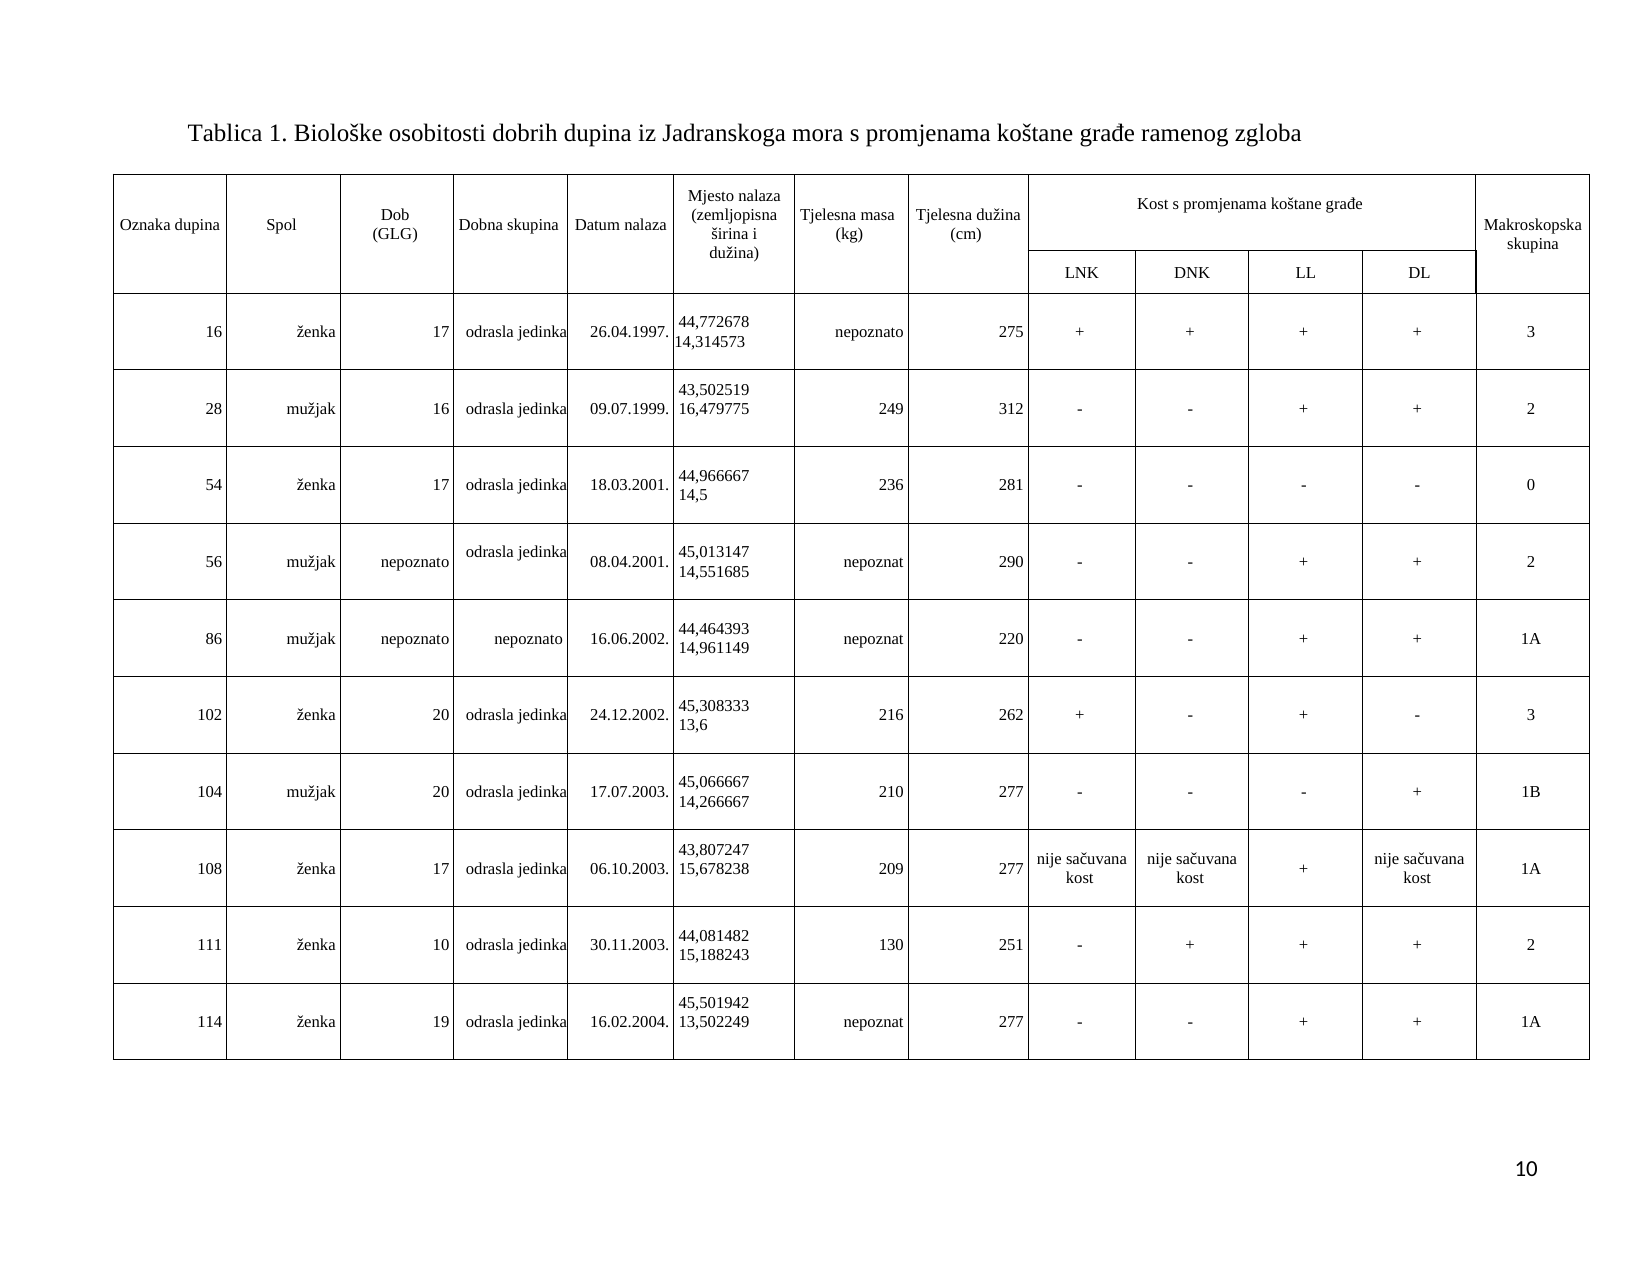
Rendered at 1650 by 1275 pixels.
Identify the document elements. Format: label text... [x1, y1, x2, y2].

table_cell - [1029, 370, 1135, 446]
table_cell 236 [795, 447, 908, 523]
table_cell DNK [1136, 251, 1248, 293]
text Tablica 1. Biološke osobitosti dobrih dupina iz Jadranskoga mora s promjenama koštane građe ramenog zgloba [112, 118, 1537, 147]
table_cell 290 [909, 524, 1028, 599]
table_header Kost s promjenama koštane građe [1029, 175, 1475, 250]
table_cell 08.04.2001. [568, 524, 673, 599]
table_cell ženka [227, 830, 340, 906]
table_cell ženka [227, 447, 340, 523]
table_cell 2 [1477, 907, 1589, 983]
table_cell odrasla jedinka [454, 907, 567, 983]
table_header Dob (GLG) [341, 175, 453, 293]
table_cell ženka [227, 294, 340, 369]
table_cell + [1363, 754, 1476, 829]
table_cell 45,501942 13,502249 [674, 984, 794, 1059]
table_cell 209 [795, 830, 908, 906]
table_cell 1B [1477, 754, 1589, 829]
table_cell 18.03.2001. [568, 447, 673, 523]
table_cell 220 [909, 600, 1028, 676]
table_cell - [1136, 600, 1248, 676]
table_cell 275 [909, 294, 1028, 369]
table_cell nepoznato [454, 600, 567, 676]
table_cell nije sačuvana kost [1363, 830, 1476, 906]
table_cell - [1136, 984, 1248, 1059]
table_cell + [1136, 294, 1248, 369]
table_cell nije sačuvana kost [1029, 830, 1135, 906]
table_cell 44,772678 14,314573 [674, 294, 794, 369]
table_cell 108 [114, 830, 226, 906]
table_cell 249 [795, 370, 908, 446]
table_cell odrasla jedinka [454, 984, 567, 1059]
table_cell ženka [227, 907, 340, 983]
table_cell + [1249, 984, 1362, 1059]
table_cell 312 [909, 370, 1028, 446]
table_cell 277 [909, 754, 1028, 829]
table_cell DL [1363, 251, 1475, 293]
table_cell + [1249, 294, 1362, 369]
table_cell odrasla jedinka [454, 754, 567, 829]
table_cell 44,966667 14,5 [674, 447, 794, 523]
table_cell LNK [1029, 251, 1135, 293]
table_cell - [1136, 754, 1248, 829]
table_cell 17.07.2003. [568, 754, 673, 829]
table_cell 277 [909, 830, 1028, 906]
table_cell ženka [227, 677, 340, 753]
table_cell - [1029, 907, 1135, 983]
table_cell + [1363, 907, 1476, 983]
table_cell 26.04.1997. [568, 294, 673, 369]
table_cell 30.11.2003. [568, 907, 673, 983]
table_cell + [1029, 677, 1135, 753]
table_cell 281 [909, 447, 1028, 523]
table_cell 1A [1477, 830, 1589, 906]
table_cell odrasla jedinka [454, 524, 567, 599]
table_cell 1A [1477, 600, 1589, 676]
table_cell odrasla jedinka [454, 677, 567, 753]
table_cell odrasla jedinka [454, 447, 567, 523]
table_cell 86 [114, 600, 226, 676]
table_cell 56 [114, 524, 226, 599]
table_cell 45,066667 14,266667 [674, 754, 794, 829]
table_cell mužjak [227, 600, 340, 676]
table_cell - [1029, 600, 1135, 676]
table_cell 262 [909, 677, 1028, 753]
table_header Makroskopska skupina [1476, 175, 1589, 293]
table_cell 2 [1477, 370, 1589, 446]
table_cell - [1029, 447, 1135, 523]
table_cell nepoznat [795, 524, 908, 599]
table_cell 16.02.2004. [568, 984, 673, 1059]
table_cell + [1363, 984, 1476, 1059]
table_cell odrasla jedinka [454, 294, 567, 369]
table_cell 54 [114, 447, 226, 523]
table_cell 114 [114, 984, 226, 1059]
table_cell - [1363, 447, 1476, 523]
table_cell 20 [341, 754, 453, 829]
table_cell mužjak [227, 754, 340, 829]
table_cell + [1136, 907, 1248, 983]
table_cell nepoznat [795, 984, 908, 1059]
table_header Datum nalaza [568, 175, 673, 293]
table_cell + [1249, 677, 1362, 753]
table_cell - [1136, 370, 1248, 446]
table_cell + [1249, 370, 1362, 446]
table_cell LL [1249, 251, 1362, 293]
table_cell - [1249, 754, 1362, 829]
table_cell 24.12.2002. [568, 677, 673, 753]
table_cell 44,081482 15,188243 [674, 907, 794, 983]
table_cell - [1029, 984, 1135, 1059]
table_header Tjelesna dužina (cm) [909, 175, 1028, 293]
table_cell 111 [114, 907, 226, 983]
table_cell 210 [795, 754, 908, 829]
table_cell 06.10.2003. [568, 830, 673, 906]
table_cell 45,013147 14,551685 [674, 524, 794, 599]
table_cell + [1363, 524, 1476, 599]
table_header Mjesto nalaza (zemljopisna širina i dužina) [674, 175, 794, 293]
table_cell 17 [341, 830, 453, 906]
table_cell mužjak [227, 370, 340, 446]
table_cell nepoznato [795, 294, 908, 369]
table_cell 43,502519 16,479775 [674, 370, 794, 446]
table_cell - [1249, 447, 1362, 523]
table_header Dobna skupina [454, 175, 567, 293]
table_cell 19 [341, 984, 453, 1059]
table_cell 16 [341, 370, 453, 446]
table_cell nije sačuvana kost [1136, 830, 1248, 906]
table_cell + [1363, 600, 1476, 676]
table_cell - [1136, 524, 1248, 599]
table_cell 43,807247 15,678238 [674, 830, 794, 906]
table_cell - [1029, 754, 1135, 829]
table_cell + [1249, 524, 1362, 599]
table_header Tjelesna masa (kg) [795, 175, 908, 293]
table_cell 09.07.1999. [568, 370, 673, 446]
table_cell + [1249, 907, 1362, 983]
table_cell - [1136, 447, 1248, 523]
table_header Oznaka dupina [114, 175, 226, 293]
table_cell 17 [341, 294, 453, 369]
table_cell 251 [909, 907, 1028, 983]
table_cell + [1249, 600, 1362, 676]
table_cell nepoznato [341, 600, 453, 676]
table_cell 130 [795, 907, 908, 983]
table_cell + [1363, 370, 1476, 446]
table_cell 104 [114, 754, 226, 829]
table_cell + [1363, 294, 1476, 369]
table_cell - [1136, 677, 1248, 753]
table_cell - [1363, 677, 1476, 753]
table_cell 2 [1477, 524, 1589, 599]
table_cell nepoznat [795, 600, 908, 676]
table_cell odrasla jedinka [454, 830, 567, 906]
table_cell 216 [795, 677, 908, 753]
table_cell 16.06.2002. [568, 600, 673, 676]
table_cell 3 [1477, 294, 1589, 369]
table_cell 0 [1477, 447, 1589, 523]
table_header Spol [227, 175, 340, 293]
table_cell - [1029, 524, 1135, 599]
table_cell 28 [114, 370, 226, 446]
table_cell 1A [1477, 984, 1589, 1059]
table_cell + [1029, 294, 1135, 369]
table_cell 44,464393 14,961149 [674, 600, 794, 676]
table_cell 277 [909, 984, 1028, 1059]
table_cell 45,308333 13,6 [674, 677, 794, 753]
table_cell 20 [341, 677, 453, 753]
table_cell 10 [341, 907, 453, 983]
table_cell 17 [341, 447, 453, 523]
table_cell odrasla jedinka [454, 370, 567, 446]
table_cell mužjak [227, 524, 340, 599]
table_cell 3 [1477, 677, 1589, 753]
table_cell ženka [227, 984, 340, 1059]
table_cell + [1249, 830, 1362, 906]
table_cell 102 [114, 677, 226, 753]
table_cell 16 [114, 294, 226, 369]
table_cell nepoznato [341, 524, 453, 599]
